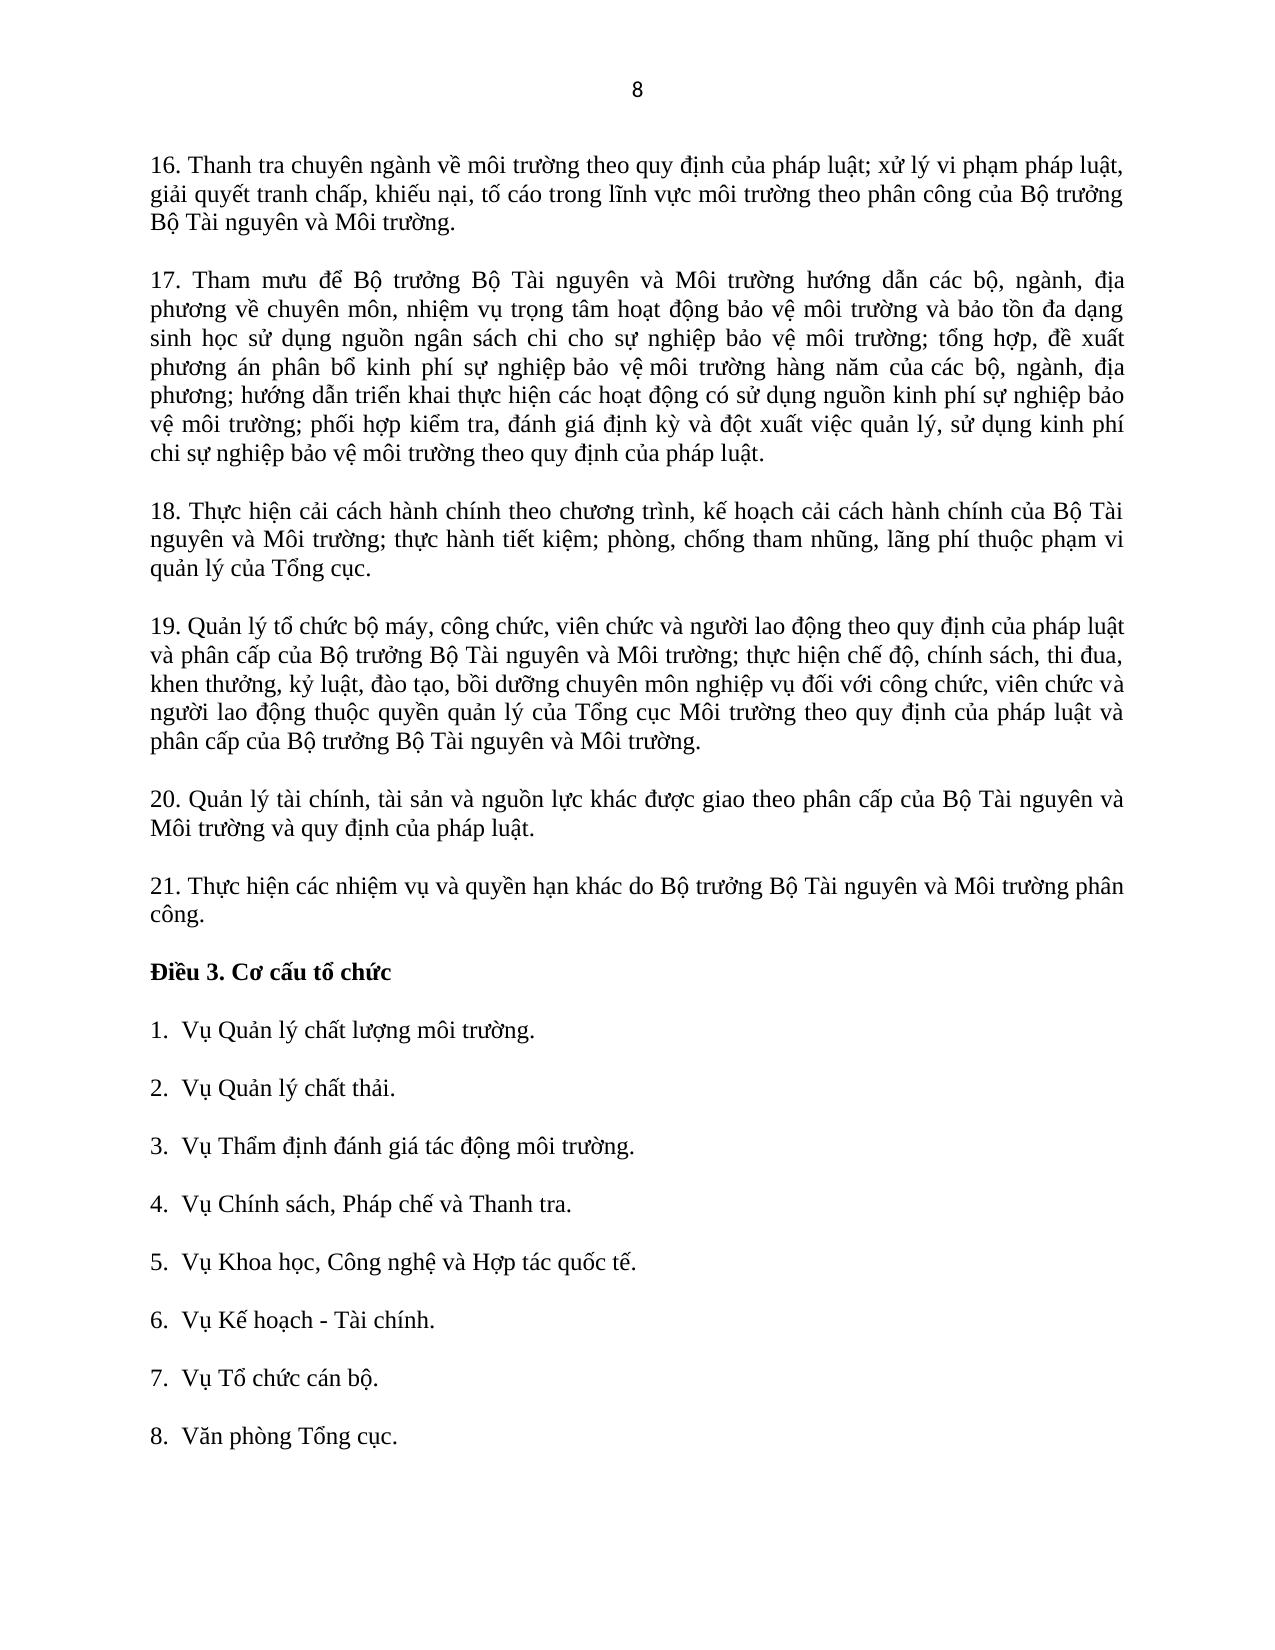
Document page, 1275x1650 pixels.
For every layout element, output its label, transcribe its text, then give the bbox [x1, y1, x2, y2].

text 20. Quản lý tài chính, tài sản và nguồn lực khác được giao theo phân cấp của Bộ Tài nguyên và Môi trường và quy định của pháp luật. [150, 784, 1125, 842]
text 19. Quản lý tổ chức bộ máy, công chức, viên chức và người lao động theo quy định của pháp luật và phân cấp của Bộ trưởng Bộ Tài nguyên và Môi trường; thực hiện chế độ, chính sách, thi đua, khen thưởng, kỷ luật, đào tạo, bồi dưỡng chuyên môn nghiệp vụ đối với công chức, viên chức và người lao động thuộc quyền quản lý của Tổng cục Môi trường theo quy định của pháp luật và phân cấp của Bộ trưởng Bộ Tài nguyên và Môi trường. [150, 611, 1125, 755]
text 18. Thực hiện cải cách hành chính theo chương trình, kế hoạch cải cách hành chính của Bộ Tài nguyên và Môi trường; thực hành tiết kiệm; phòng, chống tham nhũng, lãng phí thuộc phạm vi quản lý của Tổng cục. [150, 496, 1125, 582]
text Điều 3. Cơ cấu tổ chức [150, 957, 1125, 986]
text 1. Vụ Quản lý chất lượng môi trường. [150, 1015, 1125, 1044]
text 16. Thanh tra chuyên ngành về môi trường theo quy định của pháp luật; xử lý vi phạm pháp luật, giải quyết tranh chấp, khiếu nại, tố cáo trong lĩnh vực môi trường theo phân công của Bộ trưởng Bộ Tài nguyên và Môi trường. [150, 150, 1125, 236]
text 4. Vụ Chính sách, Pháp chế và Thanh tra. [150, 1189, 1125, 1218]
text 21. Thực hiện các nhiệm vụ và quyền hạn khác do Bộ trưởng Bộ Tài nguyên và Môi trường phân công. [150, 871, 1125, 928]
text 6. Vụ Kế hoạch - Tài chính. [150, 1305, 1125, 1334]
text 8. Văn phòng Tổng cục. [150, 1421, 1125, 1449]
text 3. Vụ Thẩm định đánh giá tác động môi trường. [150, 1131, 1125, 1160]
text 2. Vụ Quản lý chất thải. [150, 1073, 1125, 1102]
text 5. Vụ Khoa học, Công nghệ và Hợp tác quốc tế. [150, 1247, 1125, 1276]
text 7. Vụ Tổ chức cán bộ. [150, 1363, 1125, 1392]
text 17. Tham mưu để Bộ trưởng Bộ Tài nguyên và Môi trường hướng dẫn các bộ, ngành, địa phương về chuyên môn, nhiệm vụ trọng tâm hoạt động bảo vệ môi trường và bảo tồn đa dạng sinh học sử dụng nguồn ngân sách chi cho sự nghiệp bảo vệ môi trường; tổng hợp, đề xuất phương án phân bổ kinh phí sự nghiệp bảo vệ môi trường hàng năm của các bộ, ngành, địa phương; hướng dẫn triển khai thực hiện các hoạt động có sử dụng nguồn kinh phí sự nghiệp bảo vệ môi trường; phối hợp kiểm tra, đánh giá định kỳ và đột xuất việc quản lý, sử dụng kinh phí chi sự nghiệp bảo vệ môi trường theo quy định của pháp luật. [150, 265, 1125, 467]
